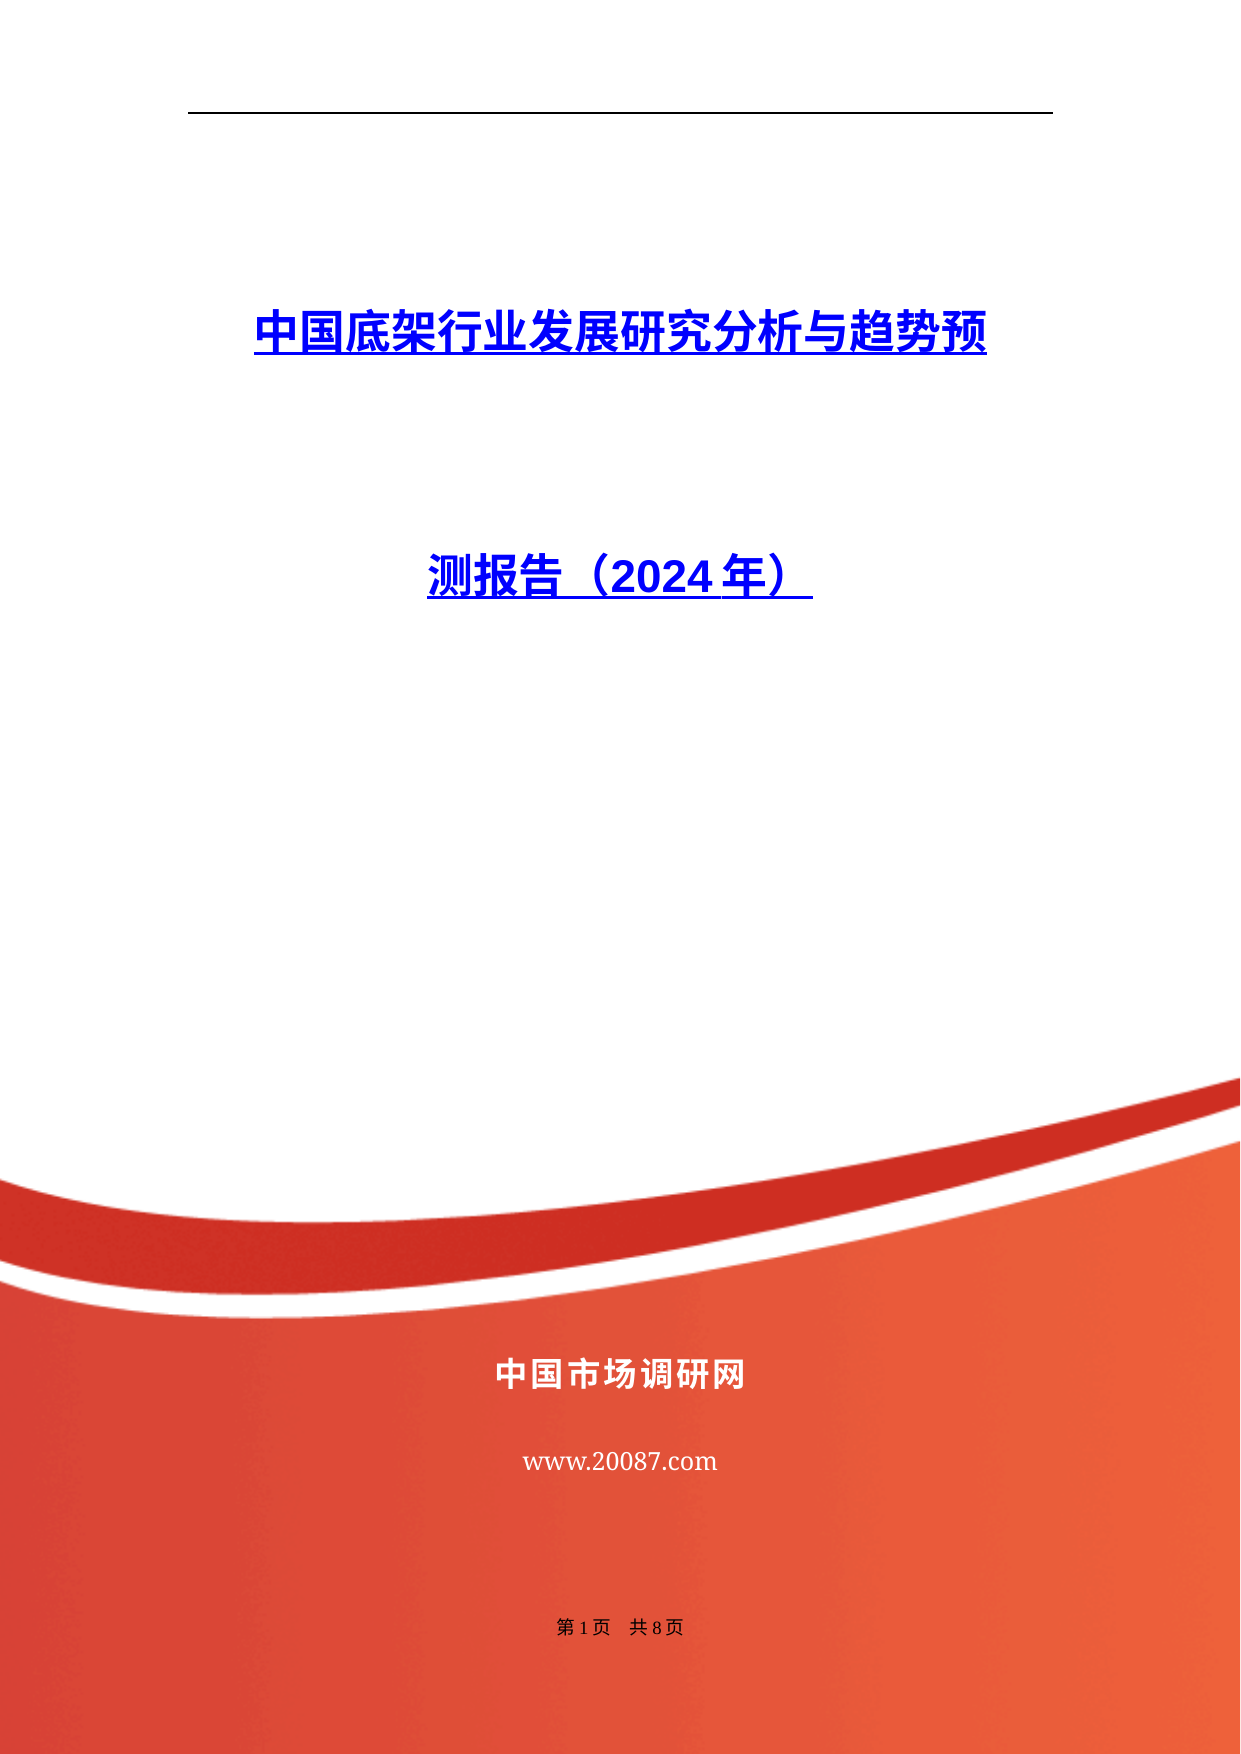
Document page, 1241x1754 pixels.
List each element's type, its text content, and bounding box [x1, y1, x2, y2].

text www.20087.com [187, 1428, 1053, 1493]
picture [0, 1006, 1241, 1754]
subtitle 中国市场调研网 [187, 1339, 1053, 1404]
table_header 中国底架行业发展研究分析与趋势预测报告（2024年） [188, 207, 1053, 773]
